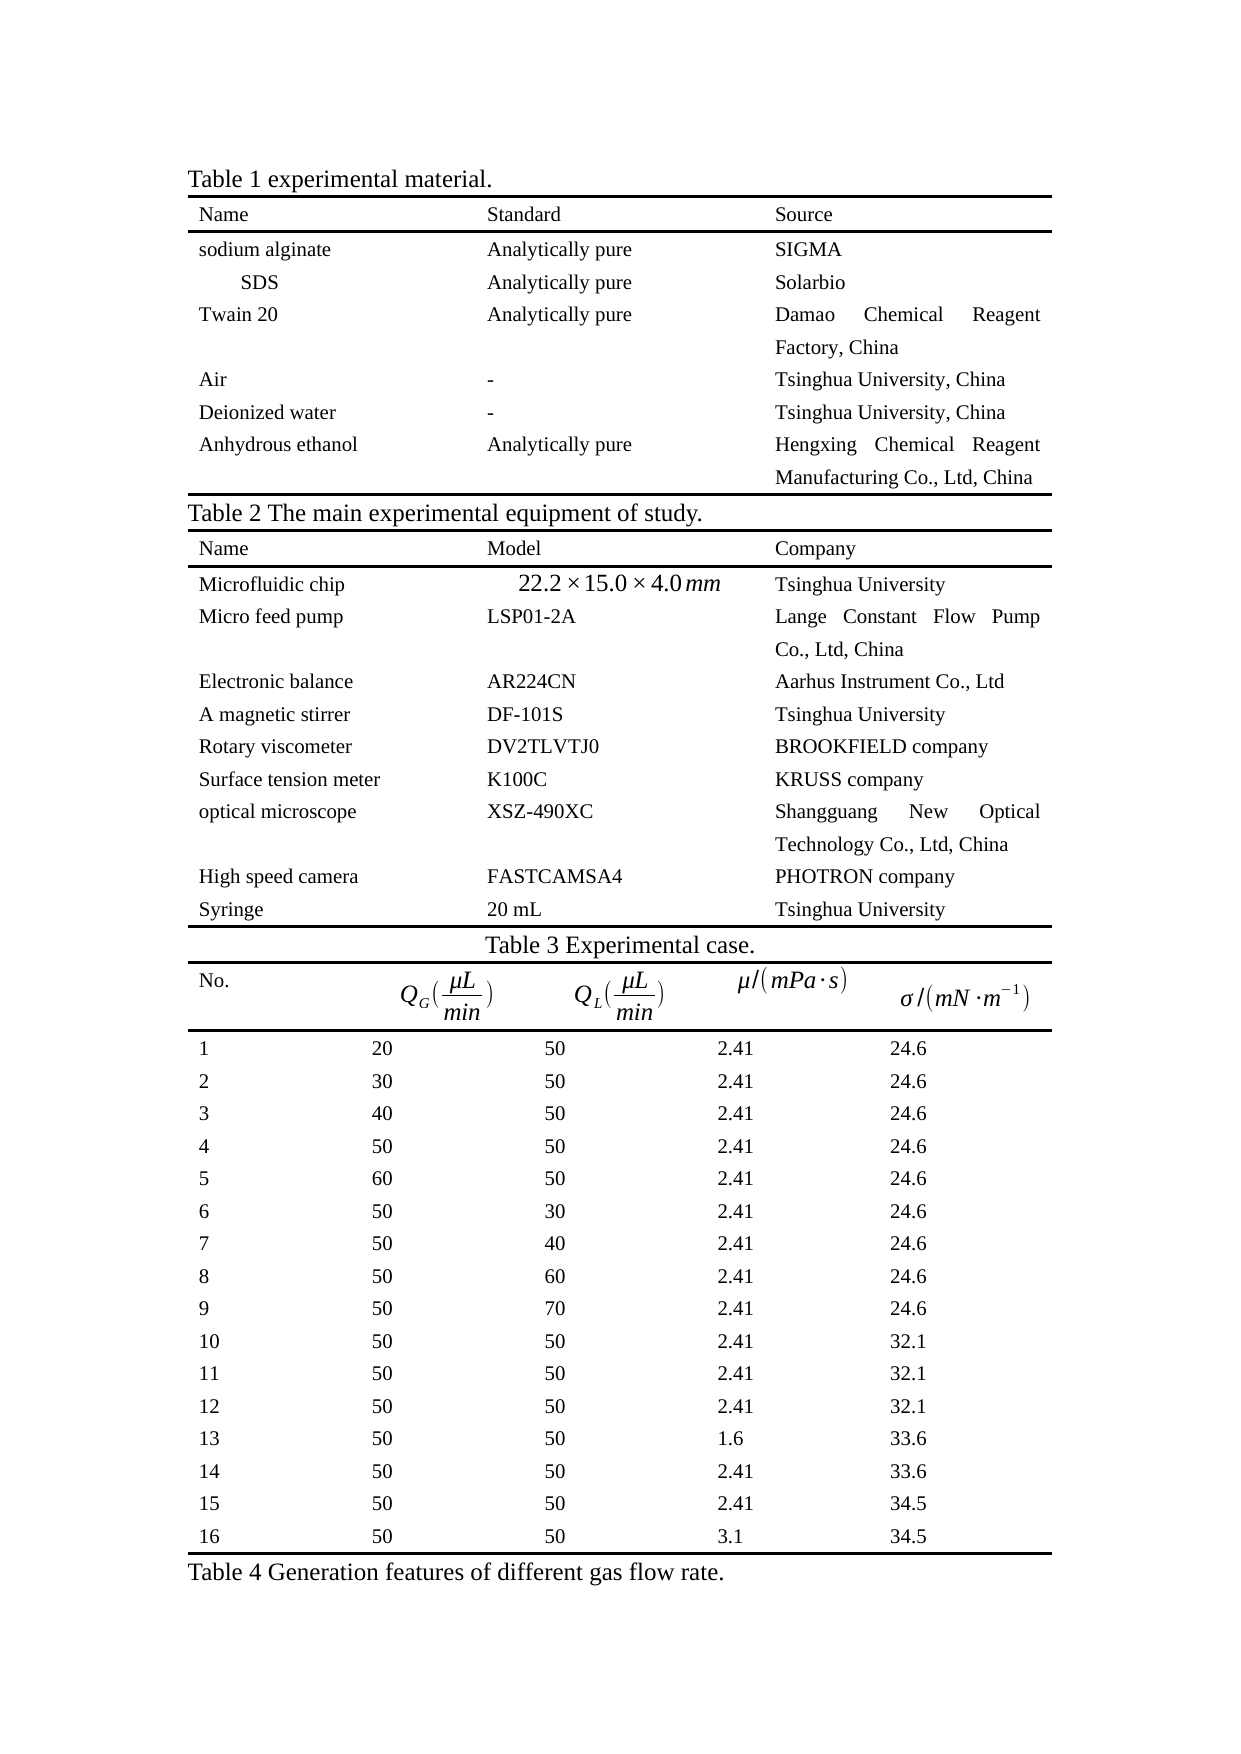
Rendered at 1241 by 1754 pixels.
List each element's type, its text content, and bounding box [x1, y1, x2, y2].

table_cell 2.41 [706, 1292, 879, 1324]
table_cell DF-101S [476, 698, 763, 730]
table_cell 2.41 [706, 1162, 879, 1194]
table_cell 50 [360, 1520, 533, 1552]
table_cell 2.41 [706, 1195, 879, 1227]
table_cell LSP01-2A [476, 600, 763, 665]
table_cell 2.41 [706, 1487, 879, 1519]
text Table 4 Generation features of different gas flow rate. [187, 1555, 1053, 1588]
table_cell Microfluidic chip [188, 568, 476, 600]
table_cell A magnetic stirrer [188, 698, 476, 730]
table_cell 50 [533, 1422, 706, 1454]
table_cell 24.6 [879, 1032, 1052, 1064]
table_cell K100C [476, 763, 763, 795]
table_cell 34.5 [879, 1520, 1052, 1552]
table_cell 1 [188, 1032, 360, 1064]
table_cell 50 [533, 1487, 706, 1519]
table_header [879, 964, 1052, 1029]
table_cell 50 [360, 1195, 533, 1227]
table_cell 2.41 [706, 1357, 879, 1389]
text Table 3 Experimental case. [187, 928, 1053, 961]
table_cell 60 [533, 1260, 706, 1292]
table_cell 2.41 [706, 1390, 879, 1422]
table_cell Damao Chemical Reagent Factory, China [764, 298, 1052, 363]
table_cell 2.41 [706, 1325, 879, 1357]
table_cell 24.6 [879, 1097, 1052, 1129]
table_cell optical microscope [188, 795, 476, 860]
table_header Name [188, 532, 476, 564]
table_cell Surface tension meter [188, 763, 476, 795]
table_cell 4 [188, 1130, 360, 1162]
table_header Name [188, 198, 476, 230]
table_cell Twain 20 [188, 298, 476, 363]
table_cell sodium alginate [188, 233, 476, 266]
table_header Standard [476, 198, 763, 230]
table_cell 8 [188, 1260, 360, 1292]
table_cell 30 [533, 1195, 706, 1227]
table_cell 50 [533, 1520, 706, 1552]
table_cell PHOTRON company [764, 860, 1052, 893]
table_cell 24.6 [879, 1162, 1052, 1194]
table_cell 7 [188, 1227, 360, 1259]
table_cell 50 [360, 1422, 533, 1454]
table_cell 50 [360, 1227, 533, 1259]
table_cell 14 [188, 1455, 360, 1487]
table_cell AR224CN [476, 665, 763, 698]
table_cell 60 [360, 1162, 533, 1194]
table_cell XSZ-490XC [476, 795, 763, 860]
table_cell 50 [533, 1325, 706, 1357]
table_cell 2.41 [706, 1097, 879, 1129]
table_header [360, 964, 533, 1029]
table_cell - [476, 363, 763, 396]
table_cell 30 [360, 1065, 533, 1097]
table_cell Shangguang New Optical Technology Co., Ltd, China [764, 795, 1052, 860]
table_cell High speed camera [188, 860, 476, 893]
table_cell 2.41 [706, 1260, 879, 1292]
table_cell Analytically pure [476, 298, 763, 363]
table_cell 50 [533, 1162, 706, 1194]
table_cell 24.6 [879, 1195, 1052, 1227]
table_cell Tsinghua University, China [764, 363, 1052, 396]
table_cell 2.41 [706, 1130, 879, 1162]
table_cell 70 [533, 1292, 706, 1324]
table_cell 11 [188, 1357, 360, 1389]
table_cell Analytically pure [476, 233, 763, 266]
table_cell 50 [360, 1357, 533, 1389]
table_cell 2.41 [706, 1227, 879, 1259]
table_cell Air [188, 363, 476, 396]
table_cell 15 [188, 1487, 360, 1519]
table_cell 32.1 [879, 1390, 1052, 1422]
table_cell 24.6 [879, 1065, 1052, 1097]
table_cell Tsinghua University [764, 568, 1052, 600]
text Table 2 The main experimental equipment of study. [187, 496, 1053, 529]
table_cell 20 mL [476, 893, 763, 925]
table_cell 10 [188, 1325, 360, 1357]
table_cell Analytically pure [476, 266, 763, 298]
table_cell FASTCAMSA4 [476, 860, 763, 893]
table_cell Tsinghua University [764, 893, 1052, 925]
table_cell 40 [360, 1097, 533, 1129]
table_cell 2.41 [706, 1065, 879, 1097]
table_cell 50 [533, 1357, 706, 1389]
table_cell 2.41 [706, 1032, 879, 1064]
table_header Source [764, 198, 1052, 230]
table_cell 40 [533, 1227, 706, 1259]
table_header [706, 964, 879, 1029]
table_header [533, 964, 706, 1029]
table_cell Deionized water [188, 396, 476, 428]
text Table 1 experimental material. [187, 162, 1053, 194]
table_cell 1.6 [706, 1422, 879, 1454]
table_header Model [476, 532, 763, 564]
table_cell 13 [188, 1422, 360, 1454]
table_cell 50 [360, 1390, 533, 1422]
table_cell 32.1 [879, 1357, 1052, 1389]
table_cell 50 [360, 1260, 533, 1292]
table_cell 50 [360, 1455, 533, 1487]
table_cell 24.6 [879, 1130, 1052, 1162]
table_cell 50 [533, 1032, 706, 1064]
table_cell Lange Constant Flow Pump Co., Ltd, China [764, 600, 1052, 665]
table_cell 24.6 [879, 1292, 1052, 1324]
table_cell 50 [533, 1065, 706, 1097]
table_cell 50 [533, 1097, 706, 1129]
table_cell 2 [188, 1065, 360, 1097]
table_cell Syringe [188, 893, 476, 925]
table_cell 33.6 [879, 1455, 1052, 1487]
table_cell 50 [533, 1455, 706, 1487]
table_cell 3.1 [706, 1520, 879, 1552]
table_cell 5 [188, 1162, 360, 1194]
table_cell Tsinghua University [764, 698, 1052, 730]
table_cell 9 [188, 1292, 360, 1324]
table_cell KRUSS company [764, 763, 1052, 795]
table_cell Anhydrous ethanol [188, 428, 476, 493]
table_cell 3 [188, 1097, 360, 1129]
table_cell Aarhus Instrument Co., Ltd [764, 665, 1052, 698]
table_cell DV2TLVTJ0 [476, 730, 763, 763]
table_cell 24.6 [879, 1227, 1052, 1259]
table_cell 24.6 [879, 1260, 1052, 1292]
table_cell Electronic balance [188, 665, 476, 698]
table_cell 50 [360, 1292, 533, 1324]
table_cell Hengxing Chemical Reagent Manufacturing Co., Ltd, China [764, 428, 1052, 493]
table_cell BROOKFIELD company [764, 730, 1052, 763]
table_cell [476, 568, 763, 600]
table_cell SDS [188, 266, 476, 298]
table_cell 16 [188, 1520, 360, 1552]
table_cell 32.1 [879, 1325, 1052, 1357]
table_cell Rotary viscometer [188, 730, 476, 763]
table_cell 20 [360, 1032, 533, 1064]
table_cell Tsinghua University, China [764, 396, 1052, 428]
table_cell 12 [188, 1390, 360, 1422]
table_cell - [476, 396, 763, 428]
table_cell 34.5 [879, 1487, 1052, 1519]
table_cell 2.41 [706, 1455, 879, 1487]
table_cell 33.6 [879, 1422, 1052, 1454]
table_cell 50 [360, 1487, 533, 1519]
table_cell 6 [188, 1195, 360, 1227]
table_cell SIGMA [764, 233, 1052, 266]
table_cell Analytically pure [476, 428, 763, 493]
table_cell Micro feed pump [188, 600, 476, 665]
table_cell 50 [360, 1325, 533, 1357]
table_cell 50 [533, 1390, 706, 1422]
table_header No. [188, 964, 360, 1029]
table_cell 50 [360, 1130, 533, 1162]
table_header Company [764, 532, 1052, 564]
table_cell Solarbio [764, 266, 1052, 298]
table_cell 50 [533, 1130, 706, 1162]
